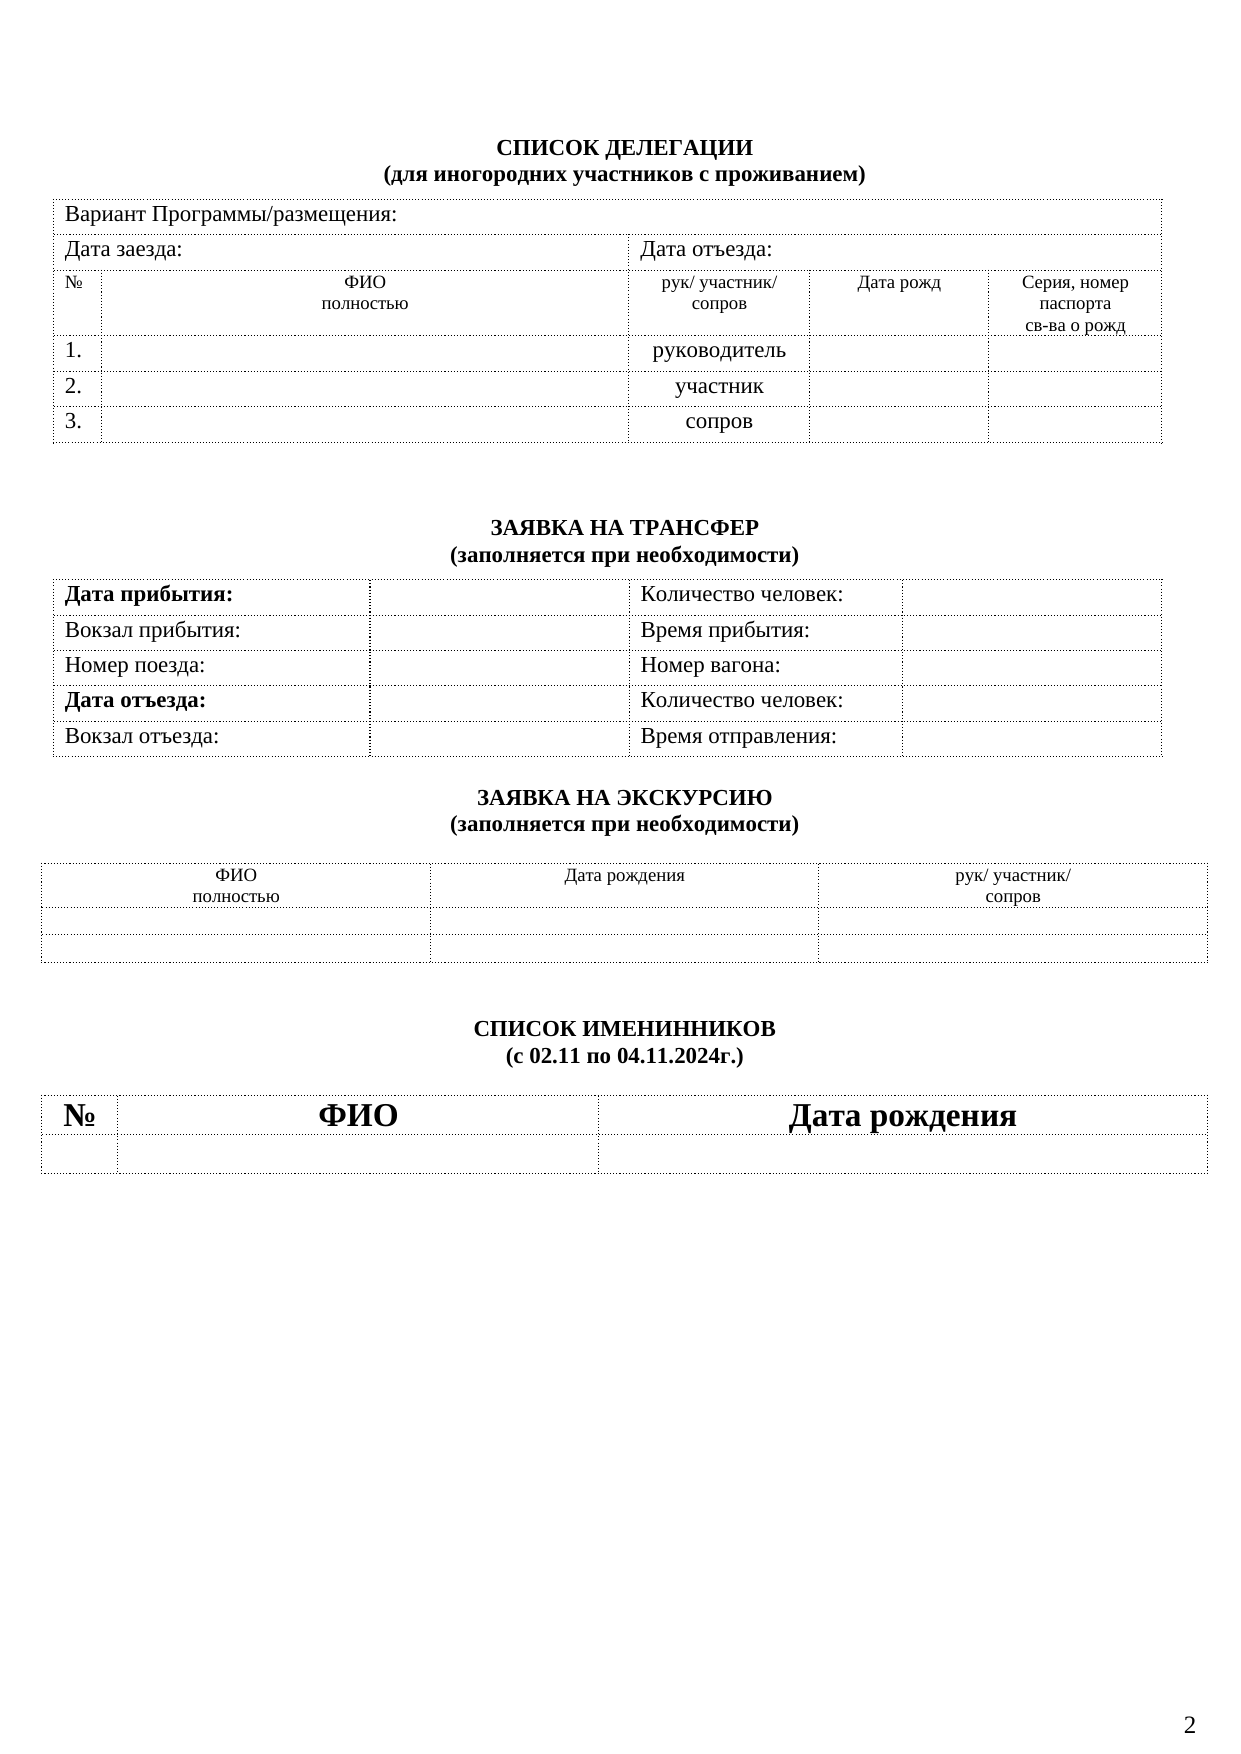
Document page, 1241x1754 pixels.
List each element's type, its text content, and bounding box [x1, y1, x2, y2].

text СПИСОК ДЕЛЕГАЦИИ [53, 134, 1196, 160]
table_cell [903, 721, 1162, 756]
table_cell [810, 371, 989, 406]
text (для иногородних участников с проживанием) [53, 160, 1196, 187]
table_header Дата рождения [430, 863, 819, 907]
table_cell [819, 907, 1207, 934]
table_cell Дата рожд [810, 270, 989, 335]
table_cell [370, 650, 629, 685]
table_cell Вокзал отъезда: [53, 721, 370, 756]
table_cell ФИО полностью [101, 270, 629, 335]
table_cell [819, 934, 1207, 962]
table_cell [903, 650, 1162, 685]
table_cell [370, 721, 629, 756]
text (с 02.11 по 04.11.2024г.) [53, 1042, 1196, 1068]
text ЗАЯВКА НА ТРАНСФЕР [53, 514, 1196, 541]
table_cell [903, 685, 1162, 721]
table_cell Номер поезда: [53, 650, 370, 685]
table_cell Дата отъезда: [629, 234, 1162, 269]
table_cell [989, 335, 1162, 371]
table_cell [989, 371, 1162, 406]
table_cell рук/ участник/ сопров [629, 270, 809, 335]
table_cell Дата заезда: [53, 234, 629, 269]
table_header [370, 579, 629, 614]
table_cell Количество человек: [629, 685, 903, 721]
text ЗАЯВКА НА ЭКСКУРСИЮ [53, 784, 1196, 810]
table_header Дата прибытия: [53, 579, 370, 614]
table_cell [810, 406, 989, 442]
table_cell сопров [629, 406, 809, 442]
text (заполняется при необходимости) [53, 541, 1196, 567]
table_cell [101, 371, 629, 406]
table_header ФИО [118, 1095, 598, 1134]
table_cell [53, 406, 101, 442]
table_cell [370, 615, 629, 650]
text СПИСОК ИМЕНИННИКОВ [53, 1015, 1196, 1042]
table_cell участник [629, 371, 809, 406]
table_cell Номер вагона: [629, 650, 903, 685]
table_cell [430, 907, 819, 934]
table_header Вариант Программы/размещения: [53, 199, 1162, 234]
table_cell [101, 335, 629, 371]
table_cell [42, 1134, 118, 1173]
table_cell № [53, 270, 101, 335]
table_cell [810, 335, 989, 371]
table_header Количество человек: [629, 579, 903, 614]
table_cell Время прибытия: [629, 615, 903, 650]
table_cell [599, 1134, 1207, 1173]
table_cell [903, 615, 1162, 650]
table_cell Серия, номер паспорта св-ва о рожд [989, 270, 1162, 335]
table_cell [430, 934, 819, 962]
table_cell [53, 371, 101, 406]
table_cell [42, 934, 430, 962]
table_header № [42, 1095, 118, 1134]
table_header ФИО полностью [42, 863, 430, 907]
table_cell Вокзал прибытия: [53, 615, 370, 650]
table_cell руководитель [629, 335, 809, 371]
table_cell [370, 685, 629, 721]
table_cell [53, 335, 101, 371]
table_cell Дата отъезда: [53, 685, 370, 721]
table_cell Время отправления: [629, 721, 903, 756]
table_cell [42, 907, 430, 934]
table_header рук/ участник/ сопров [819, 863, 1207, 907]
table_header Дата рождения [599, 1095, 1207, 1134]
table_cell [101, 406, 629, 442]
table_cell [118, 1134, 598, 1173]
table_cell [989, 406, 1162, 442]
text (заполняется при необходимости) [53, 810, 1196, 836]
table_header [903, 579, 1162, 614]
